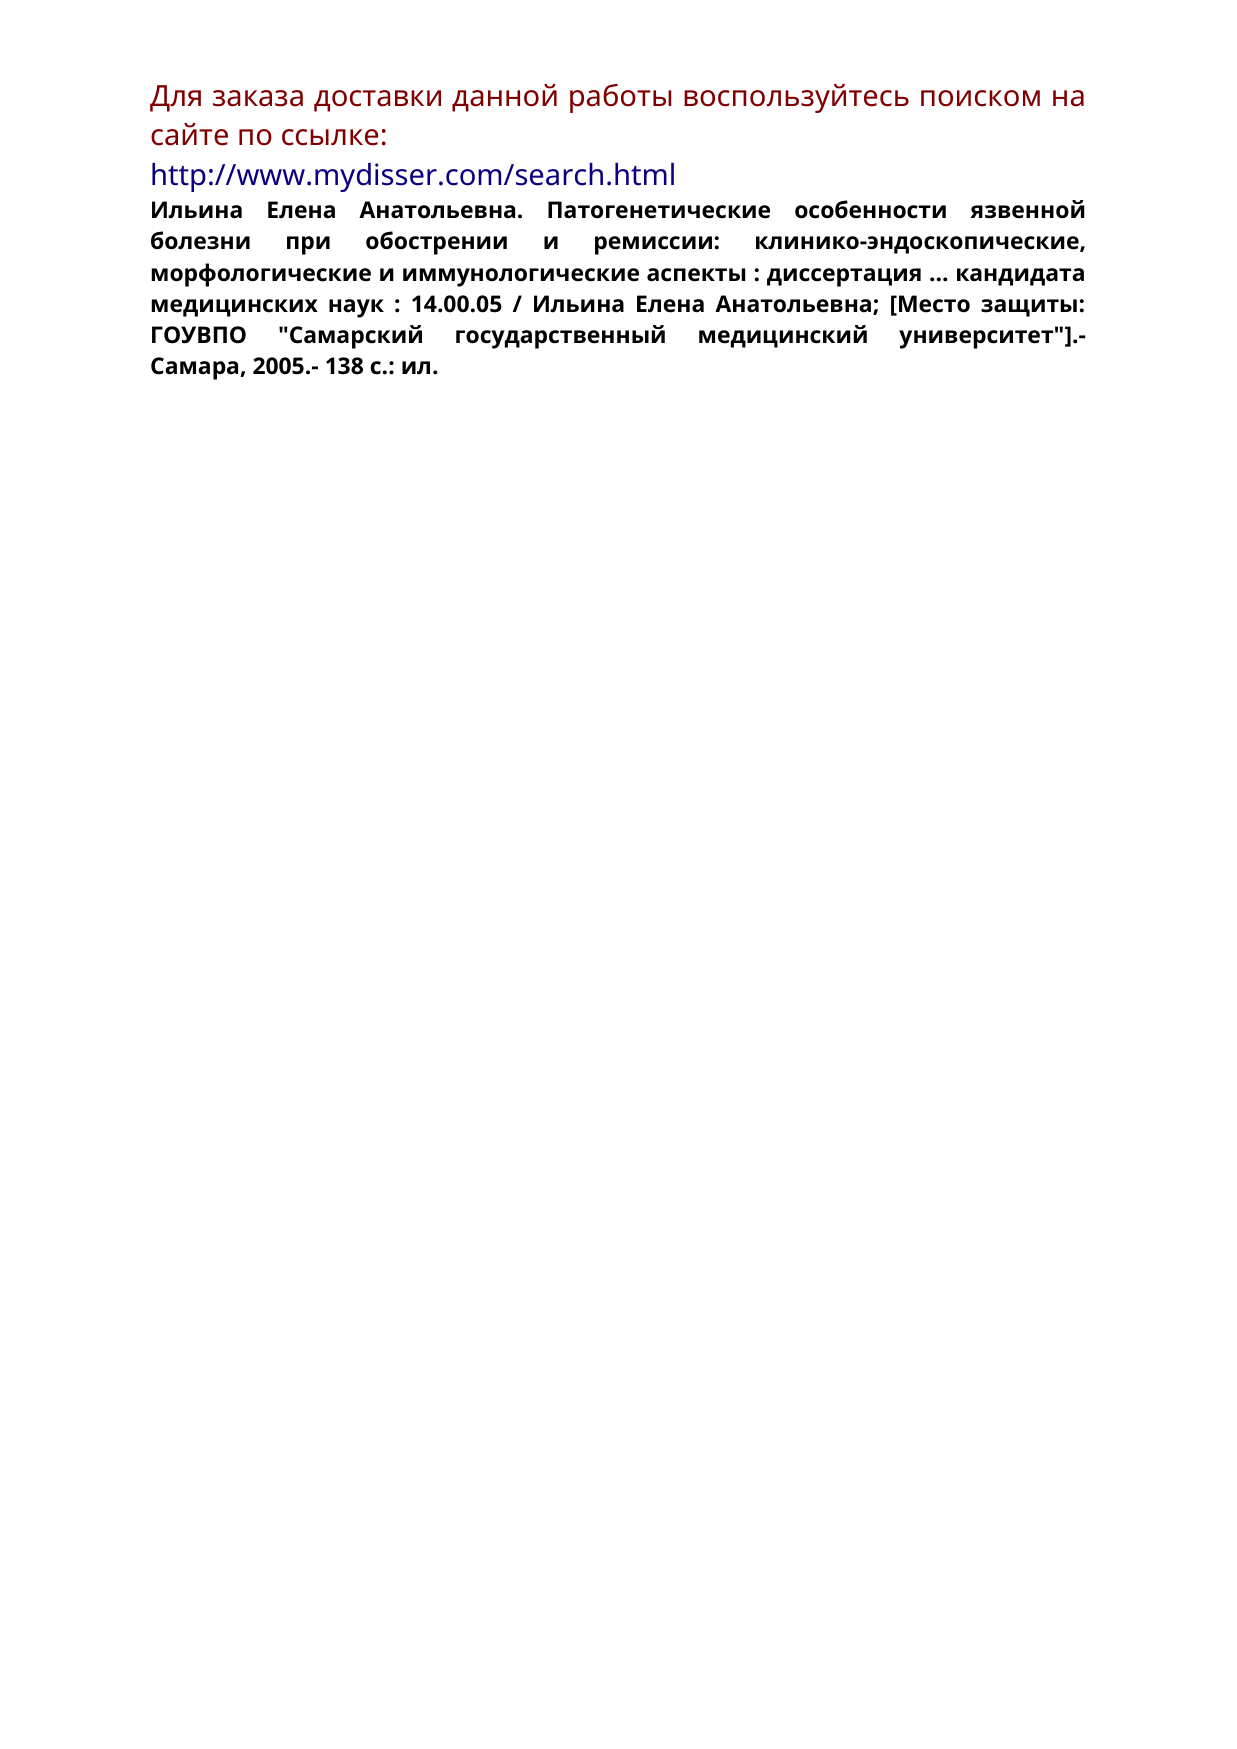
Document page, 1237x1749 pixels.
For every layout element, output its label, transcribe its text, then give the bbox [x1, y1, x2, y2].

text Ильина Елена Анатольевна. Патогенетические особенности язвенной болезни при обострении и ремиссии: клинико-эндоскопические, морфологические и иммунологические аспекты : диссертация ... кандидата медицинских наук : 14.00.05 / Ильина Елена Анатольевна; [Место защиты: ГОУВПО "Самарский государственный медицинский университет"].- Самара, 2005.- 138 с.: ил. [150, 194, 1086, 382]
